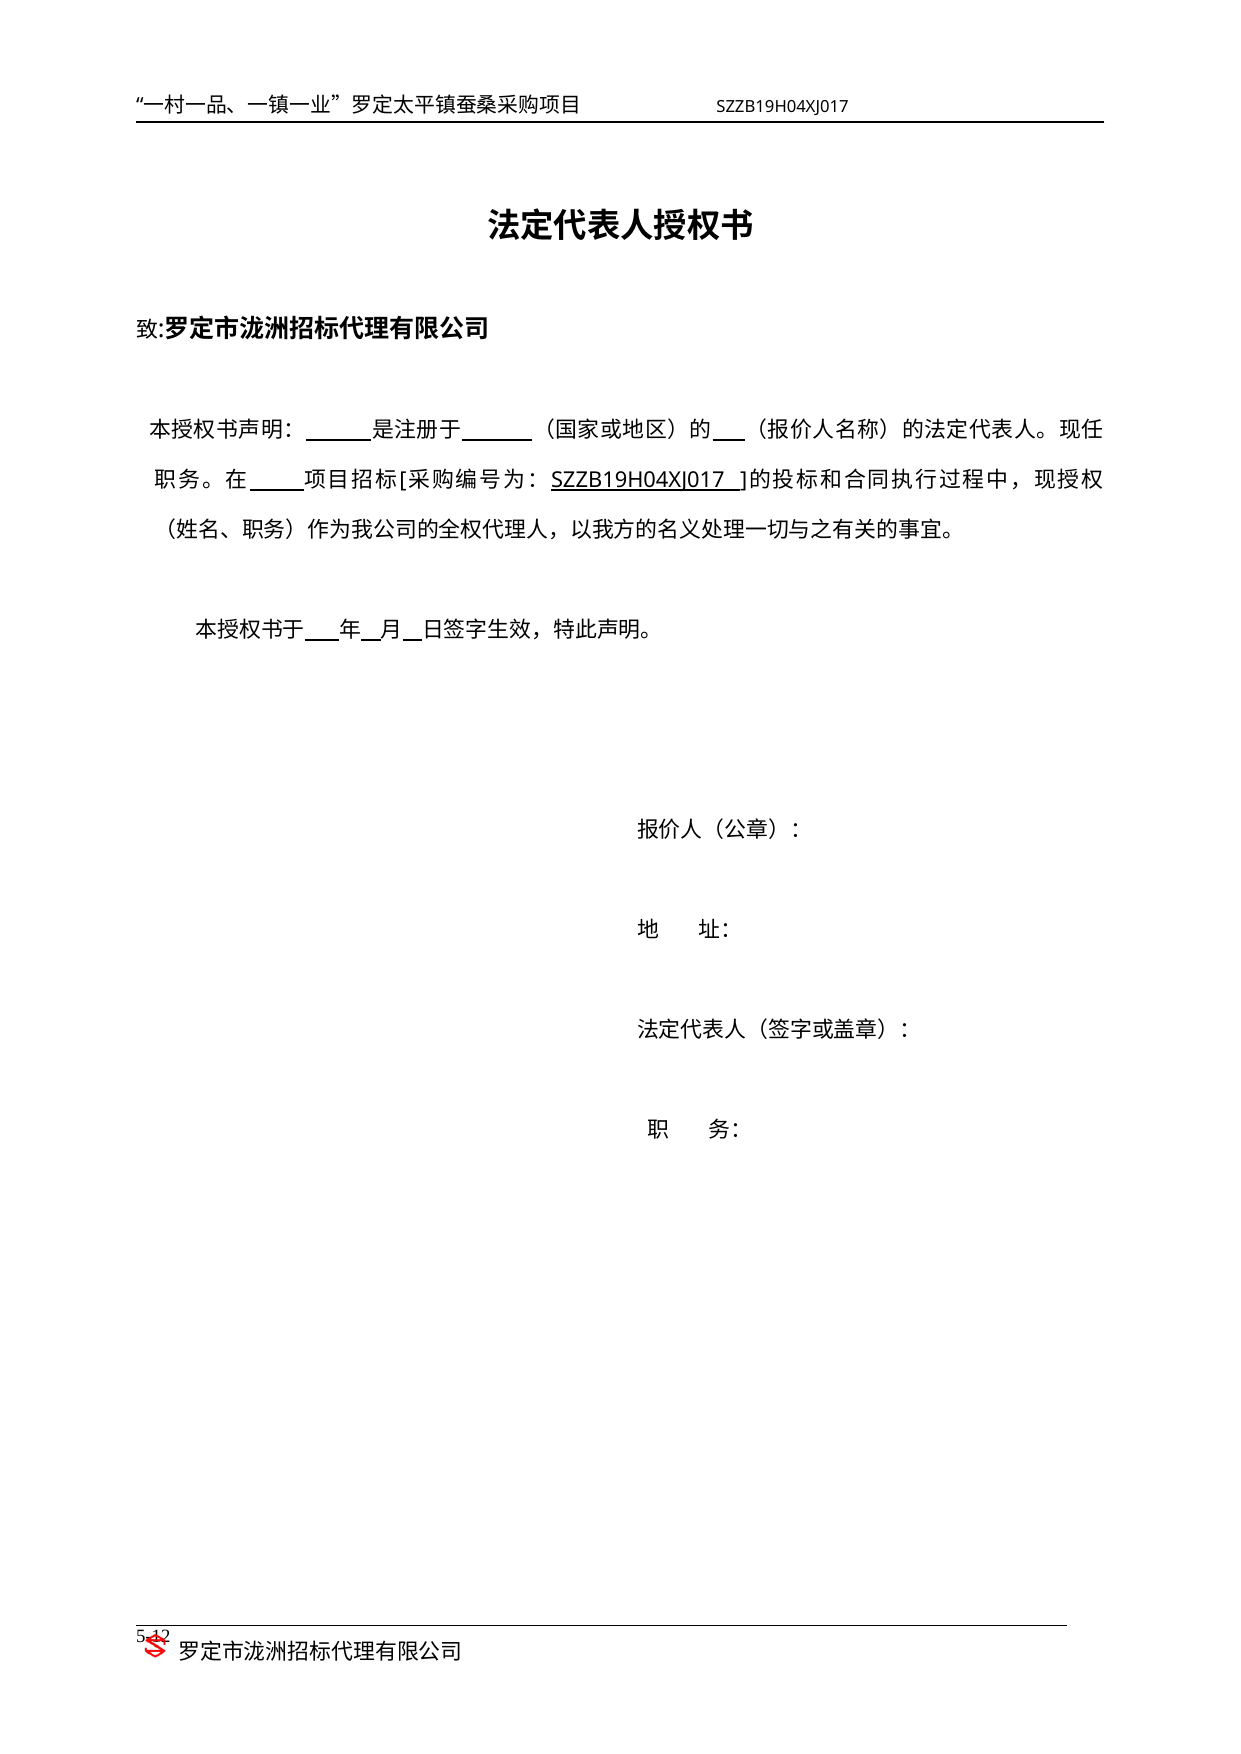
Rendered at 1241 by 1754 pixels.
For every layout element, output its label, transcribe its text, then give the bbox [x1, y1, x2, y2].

text 本授权书声明： 是注册于 （国家或地区）的 （报价人名称）的法定代表人。现任 职务。在 项目招标[采购编号为：SZZB19H04XJ017 ]的投标和合同执行过程中，现授权 （姓名、职务）作为我公司的全权代理人，以我方的名义处理一切与之有关的事宜。 [136, 398, 1104, 548]
text 致:罗定市泷洲招标代理有限公司 [136, 298, 1104, 348]
text 地 址： [615, 898, 1104, 948]
text 法定代表人授权书 [136, 198, 1104, 248]
text 本授权书于 年 月 日签字生效，特此声明。 [136, 598, 1104, 648]
text 报价人（公章）： [615, 798, 1104, 848]
text 法定代表人（签字或盖章）： [615, 998, 1104, 1048]
picture [135, 1627, 179, 1659]
text 职 务： [637, 1098, 1104, 1148]
